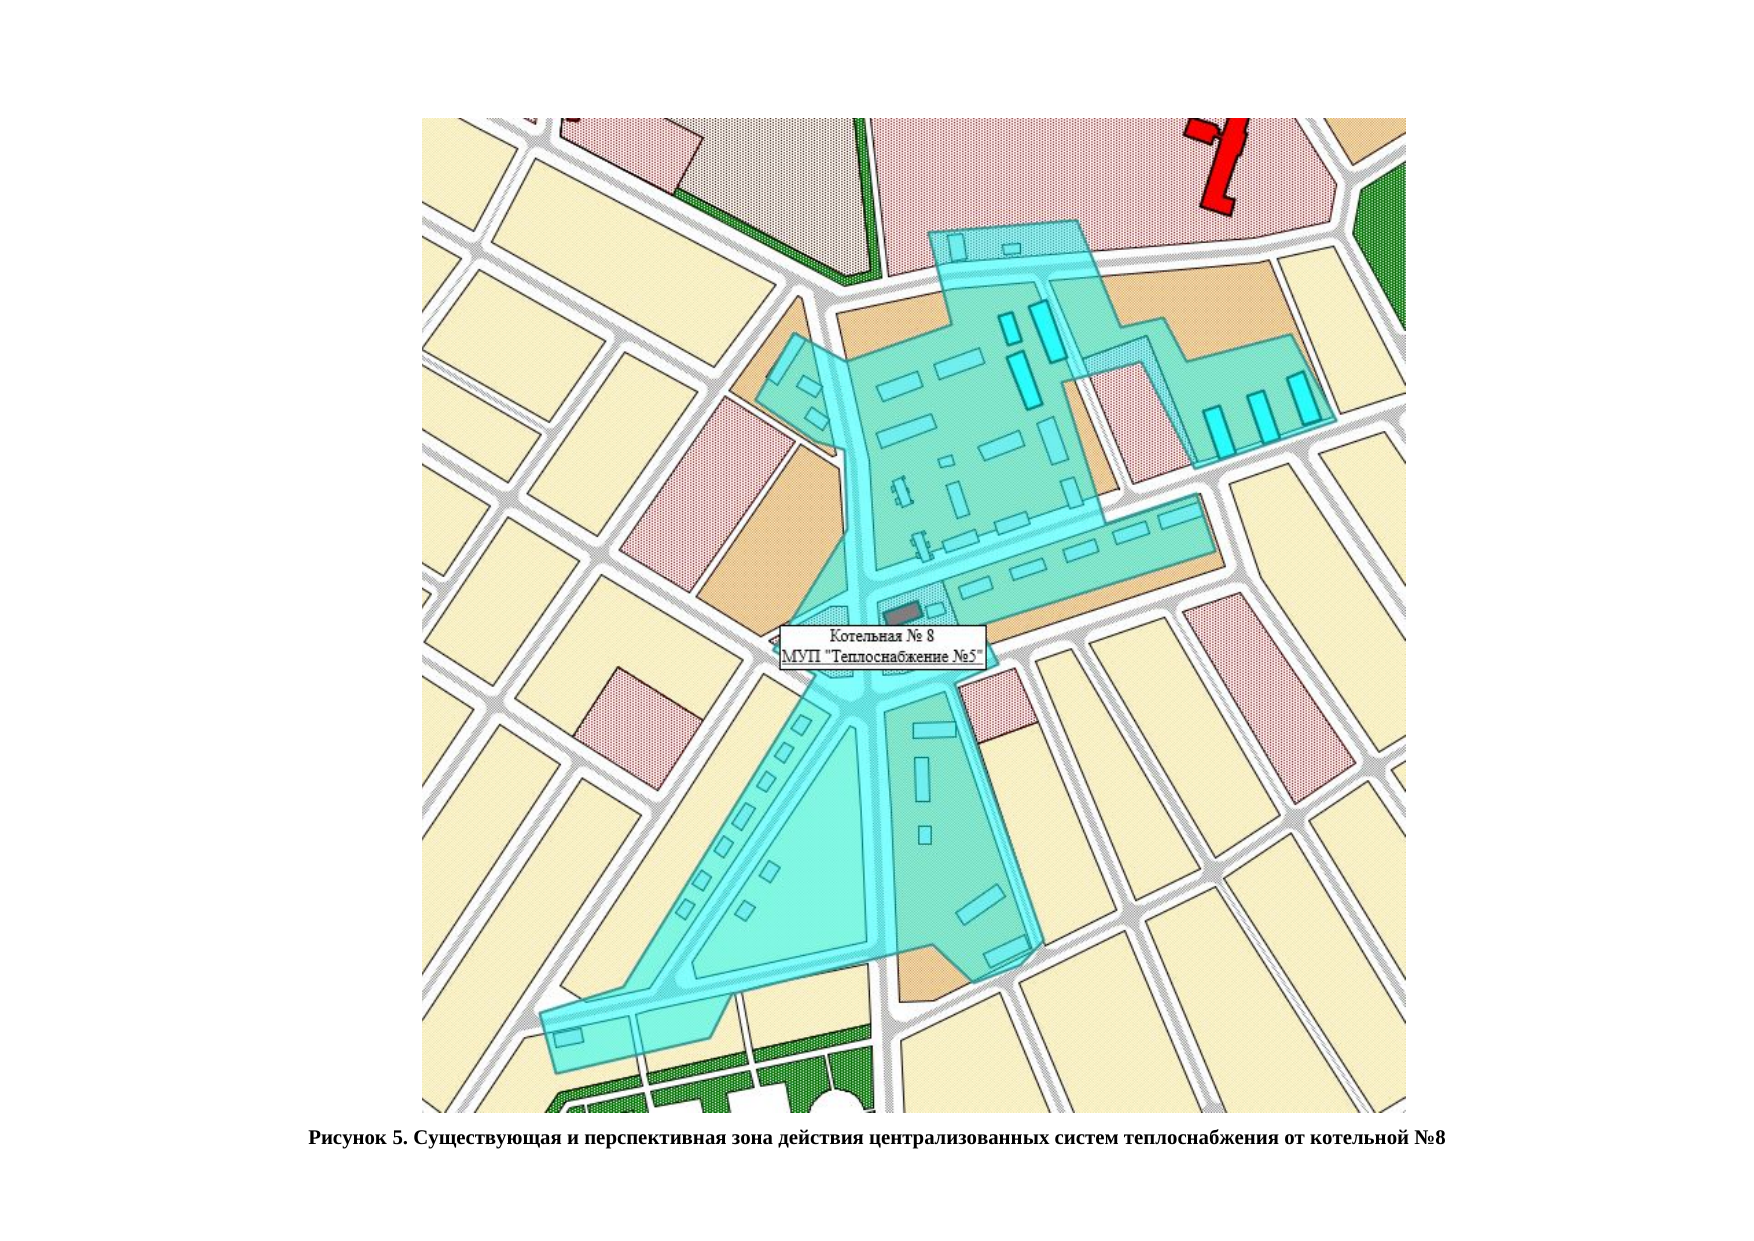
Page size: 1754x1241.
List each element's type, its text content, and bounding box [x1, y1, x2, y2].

picture [422, 118, 1406, 1113]
text Рисунок 5. Существующая и перспективная зона действия централизованных систем теплоснабжения от котельной №8 [59, 1125, 1695, 1149]
